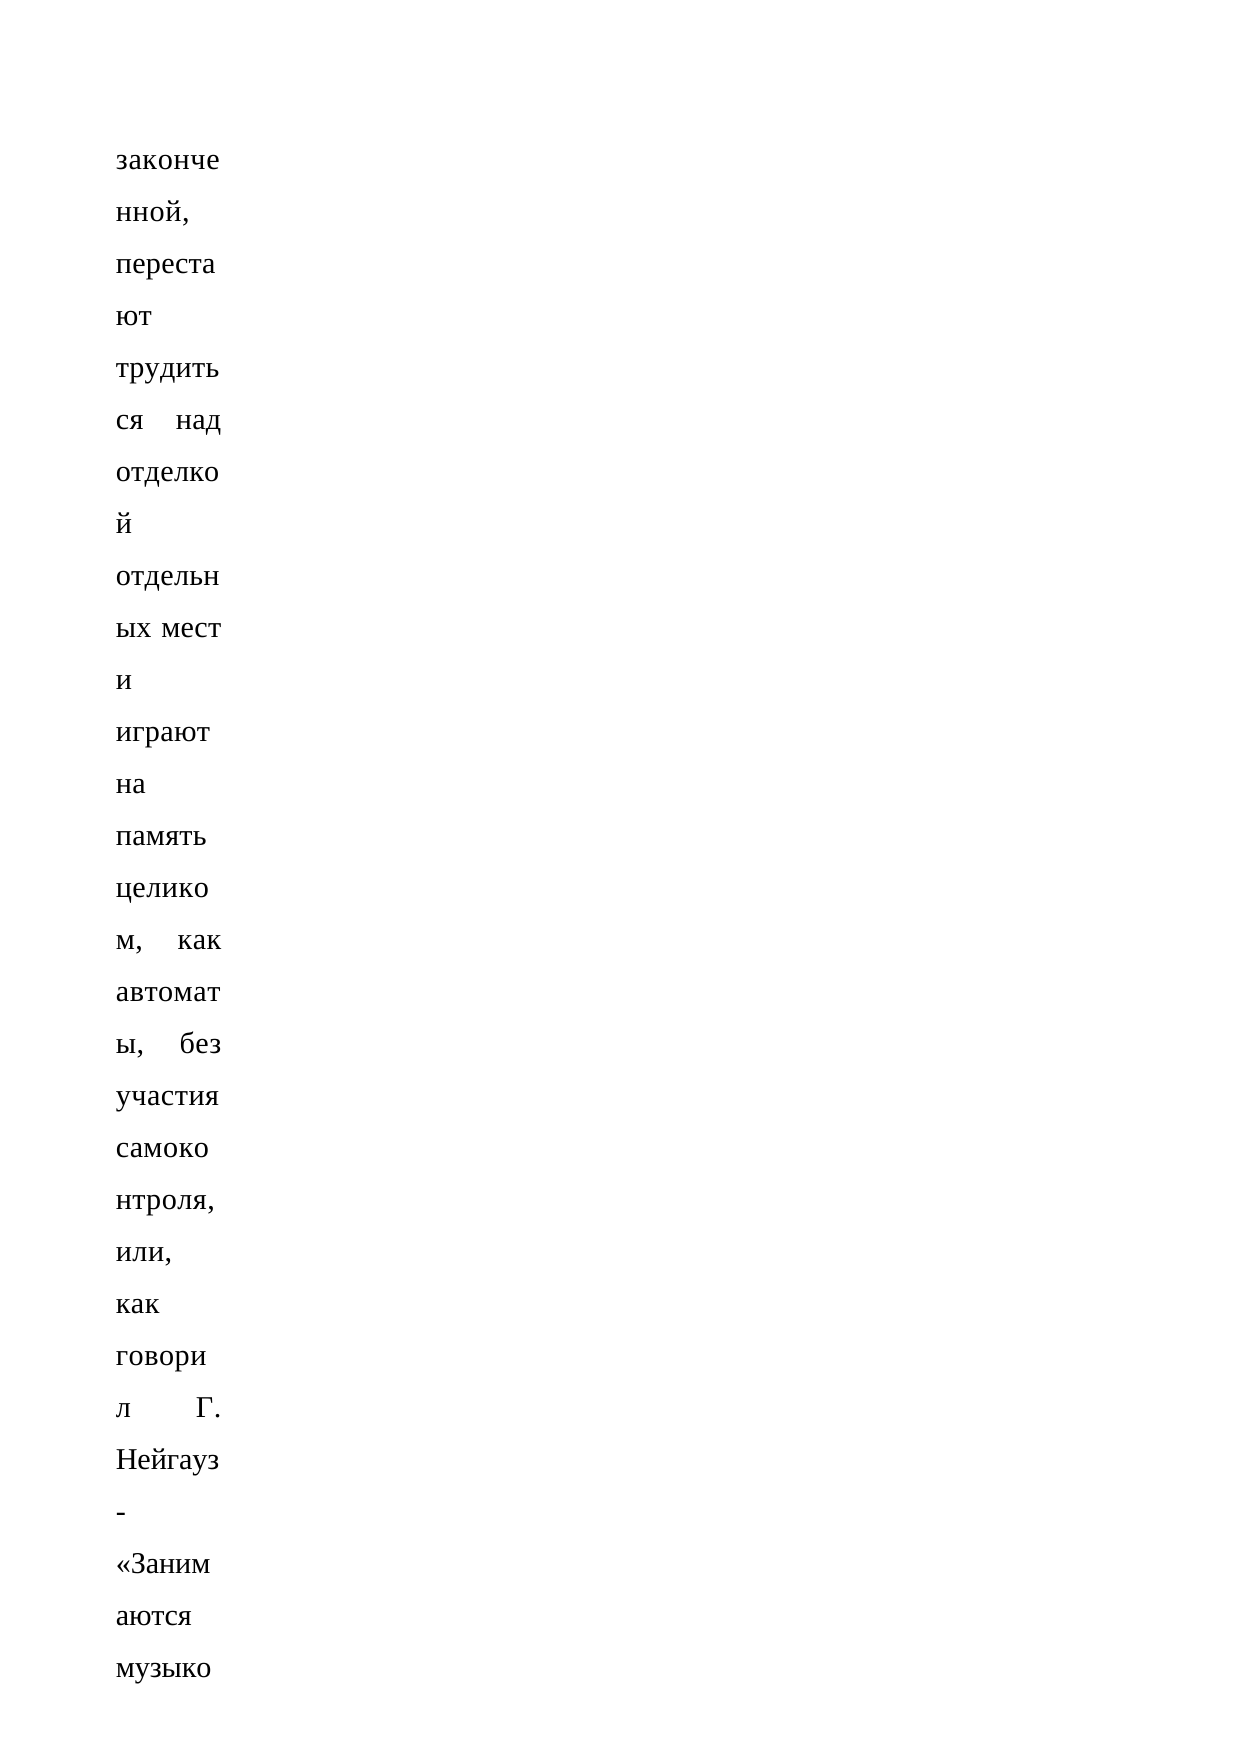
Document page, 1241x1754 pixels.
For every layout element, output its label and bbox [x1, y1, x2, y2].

text [116, 128, 221, 1687]
